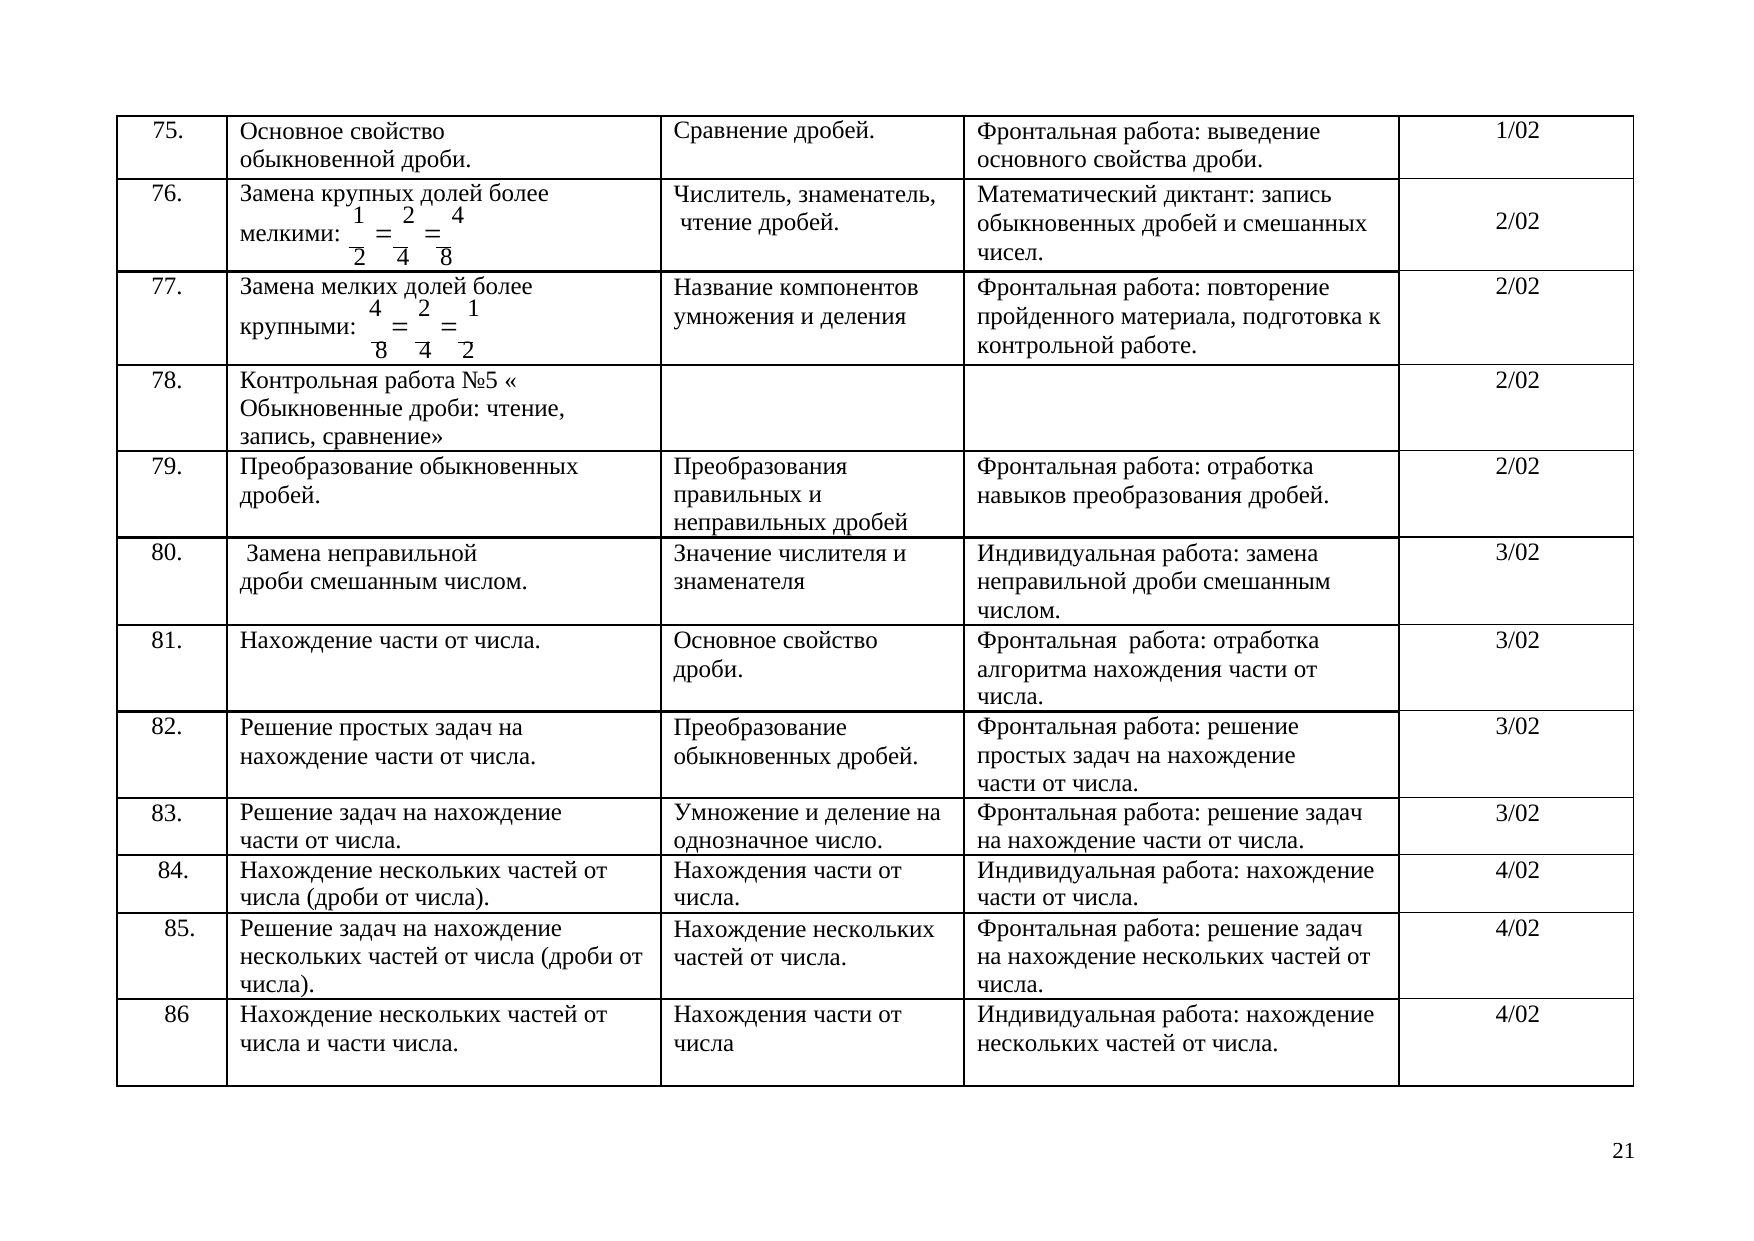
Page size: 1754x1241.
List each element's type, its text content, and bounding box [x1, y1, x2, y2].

table_cell 3/02 [1400, 625, 1633, 710]
table_cell 2/02 [1400, 179, 1633, 270]
table_cell Фронтальная работа: решение задач на нахождение части от числа. [965, 799, 1398, 854]
table_cell Контрольная работа №5 « Обыкновенные дроби: чтение, запись, сравнение» [228, 366, 660, 450]
table_cell Замена мелких долей более крупными: 4  2  1 8 4 2 [228, 273, 660, 364]
table_cell 81. [118, 626, 226, 710]
table_cell Основное свойство дроби. [662, 626, 963, 710]
table_cell 3/02 [1400, 711, 1633, 797]
table_cell Математический диктант: запись обыкновенных дробей и смешанных чисел. [965, 180, 1398, 270]
table_header Фронтальная работа: выведение основного свойства дроби. [965, 117, 1398, 177]
table_cell 77. [118, 273, 226, 364]
table_cell Фронтальная работа: отработка алгоритма нахождения части от числа. [965, 626, 1398, 710]
table_cell 82. [118, 713, 226, 797]
table_cell 83. [118, 799, 226, 854]
table_cell Фронтальная работа: повторение пройденного материала, подготовка к контрольной работе. [965, 273, 1398, 364]
table_cell Нахождение нескольких частей от числа. [662, 914, 963, 998]
table_cell Индивидуальная работа: нахождение части от числа. [965, 856, 1398, 912]
table_header Основное свойство обыкновенной дроби. [228, 117, 660, 177]
table_cell Фронтальная работа: решение простых задач на нахождение части от числа. [965, 713, 1398, 797]
table_cell 2/02 [1400, 451, 1633, 536]
table_cell 2/02 [1400, 271, 1633, 364]
table_cell [965, 366, 1398, 450]
table_cell 3/02 [1400, 798, 1633, 854]
table_cell 84. [118, 856, 226, 912]
table_cell Преобразование обыкновенных дробей. [228, 452, 660, 536]
table_cell 86 [118, 1000, 226, 1084]
table_cell Нахождение нескольких частей от числа и части числа. [228, 1000, 660, 1084]
table_cell Индивидуальная работа: замена неправильной дроби смешанным числом. [965, 539, 1398, 624]
table_cell Решение задач на нахождение части от числа. [228, 799, 660, 854]
table_cell Фронтальная работа: отработка навыков преобразования дробей. [965, 452, 1398, 536]
table_cell Нахождения части от числа. [662, 856, 963, 912]
table_cell Замена неправильной дроби смешанным числом. [228, 539, 660, 624]
table_cell Нахождения части от числа [662, 1000, 963, 1084]
table_header Сравнение дробей. [662, 117, 963, 177]
table_cell 76. [118, 180, 226, 270]
table_cell Замена крупных долей более мелкими: 1  2  4 2 4 8 [228, 180, 660, 270]
table_cell Числитель, знаменатель, чтение дробей. [662, 180, 963, 270]
table_cell Значение числителя и знаменателя [662, 539, 963, 624]
table_cell Фронтальная работа: решение задач на нахождение нескольких частей от числа. [965, 914, 1398, 998]
table_cell Нахождение части от числа. [228, 626, 660, 710]
table_cell Решение простых задач на нахождение части от числа. [228, 713, 660, 797]
table_cell Название компонентов умножения и деления [662, 273, 963, 364]
table_cell 4/02 [1400, 999, 1633, 1084]
table_cell Преобразования правильных и неправильных дробей [662, 452, 963, 536]
table_cell 3/02 [1400, 538, 1633, 624]
table_cell [662, 366, 963, 450]
table_cell Решение задач на нахождение нескольких частей от числа (дроби от числа). [228, 914, 660, 998]
table_header 1/02 [1400, 117, 1633, 177]
table_header 75. [118, 117, 226, 177]
table_cell 4/02 [1400, 855, 1633, 912]
table_cell 80. [118, 539, 226, 624]
table_cell 79. [118, 452, 226, 536]
table_cell 85. [118, 914, 226, 998]
table_cell Индивидуальная работа: нахождение нескольких частей от числа. [965, 1000, 1398, 1084]
table_cell 78. [118, 366, 226, 450]
table_cell 2/02 [1400, 365, 1633, 450]
table_cell Преобразование обыкновенных дробей. [662, 713, 963, 797]
table_cell 4/02 [1400, 913, 1633, 998]
table_cell Умножение и деление на однозначное число. [662, 799, 963, 854]
table_cell Нахождение нескольких частей от числа (дроби от числа). [228, 856, 660, 912]
